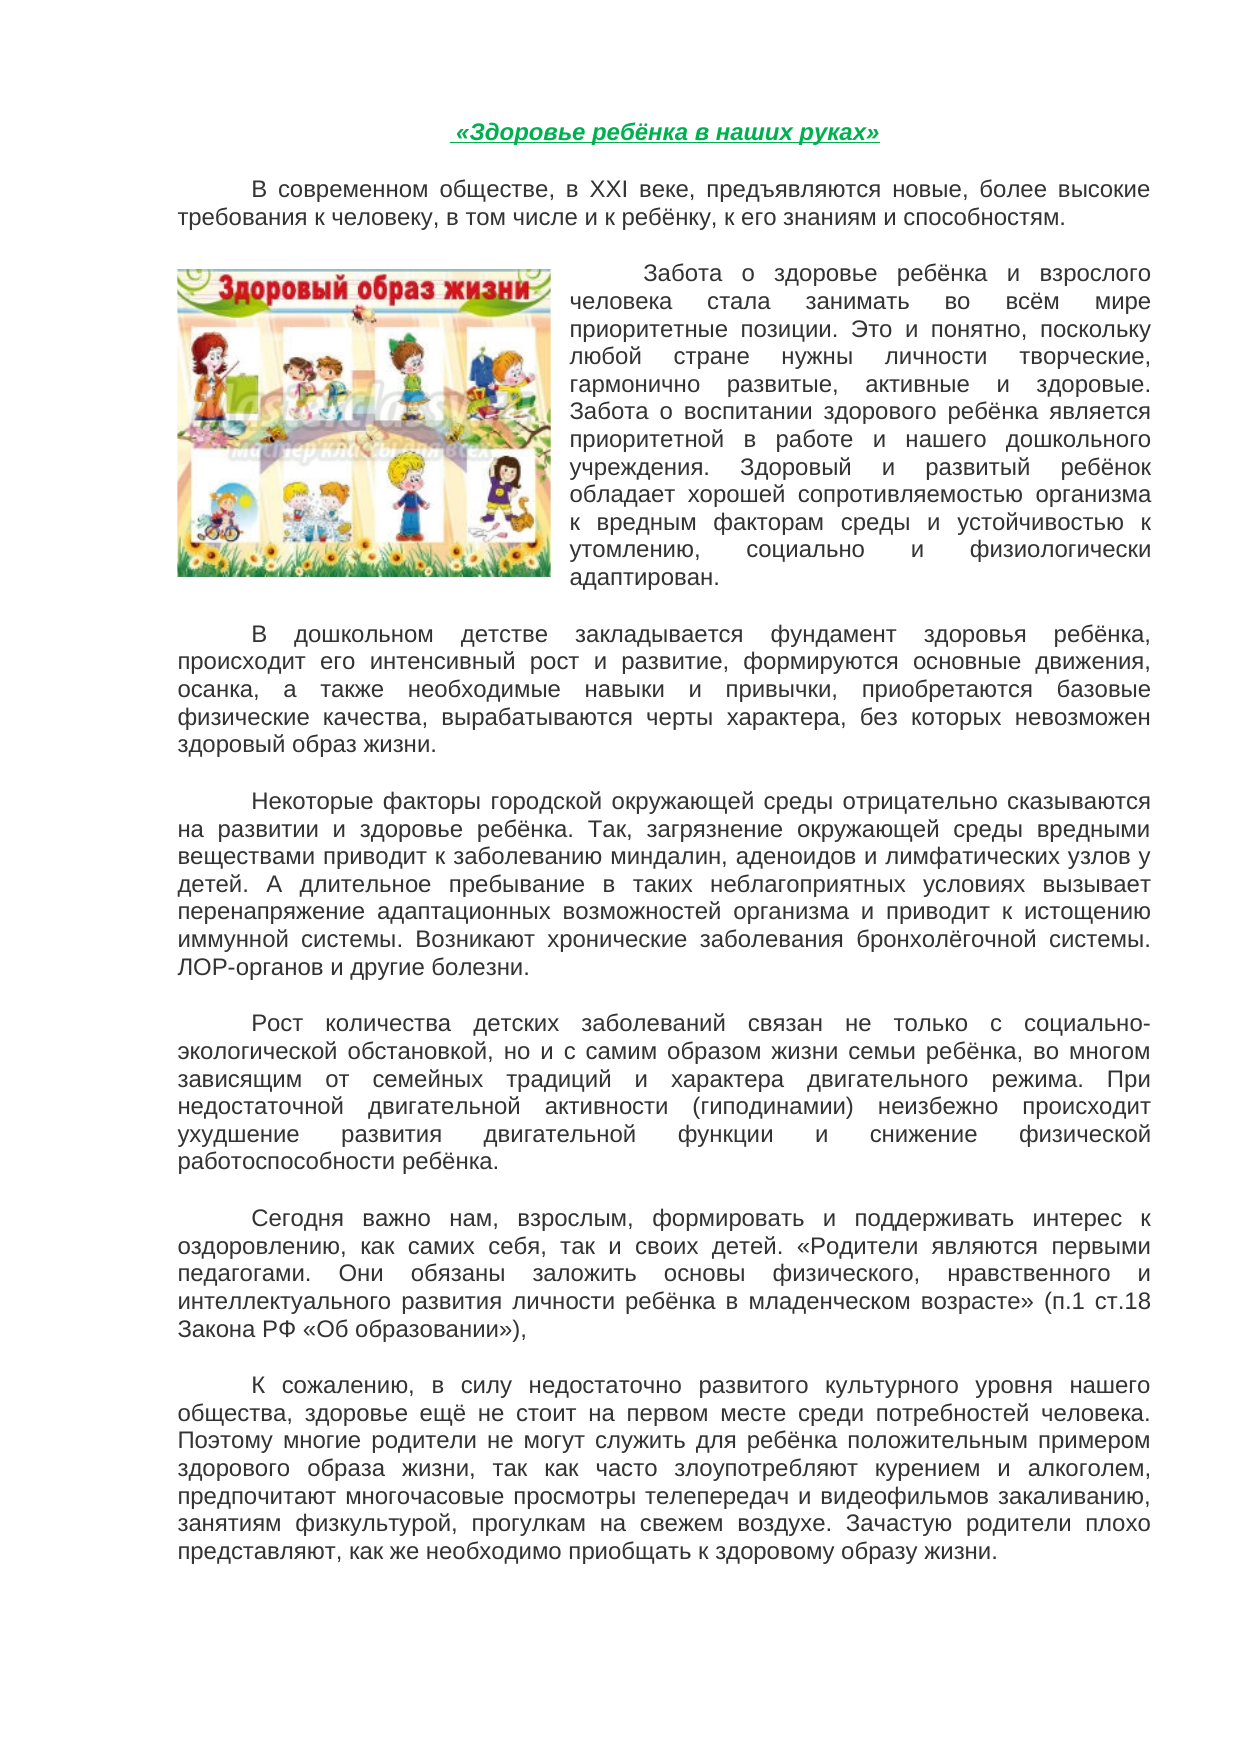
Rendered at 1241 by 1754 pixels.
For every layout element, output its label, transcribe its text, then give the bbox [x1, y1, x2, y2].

text Рост количества детских заболеваний связан не только с социально-экологической обстановкой, но и с самим образом жизни семьи ребёнка, во многом зависящим от семейных традиций и характера двигательного режима. При недостаточной двигательной активности (гиподинамии) неизбежно происходит ухудшение развития двигательной функции и снижение физической работоспособности ребёнка. [177, 1009, 1152, 1175]
text Некоторые факторы городской окружающей среды отрицательно сказываются на развитии и здоровье ребёнка. Так, загрязнение окружающей среды вредными веществами приводит к заболеванию миндалин, аденоидов и лимфатических узлов у детей. А длительное пребывание в таких неблагоприятных условиях вызывает перенапряжение адаптационных возможностей организма и приводит к истощению иммунной системы. Возникают хронические заболевания бронхолёгочной системы. ЛОР-органов и другие болезни. [177, 787, 1152, 980]
text «Здоровье ребёнка в наших руках» [177, 118, 1152, 146]
text В дошкольном детстве закладывается фундамент здоровья ребёнка, происходит его интенсивный рост и развитие, формируются основные движения, осанка, а также необходимые навыки и привычки, приобретаются базовые физические качества, вырабатываются черты характера, без которых невозможен здоровый образ жизни. [177, 620, 1152, 758]
text К сожалению, в силу недостаточно развитого культурного уровня нашего общества, здоровье ещё не стоит на первом месте среди потребностей человека. Поэтому многие родители не могут служить для ребёнка положительным примером здорового образа жизни, так как часто злоупотребляют курением и алкоголем, предпочитают многочасовые просмотры телепередач и видеофильмов закаливанию, занятиям физкультурой, прогулкам на свежем воздухе. Зачастую родители плохо представляют, как же необходимо приобщать к здоровому образу жизни. [177, 1371, 1152, 1564]
text В современном обществе, в ХХI веке, предъявляются новые, более высокие требования к человеку, в том числе и к ребёнку, к его знаниям и способностям. [177, 175, 1152, 230]
text Сегодня важно нам, взрослым, формировать и поддерживать интерес к оздоровлению, как самих себя, так и своих детей. «Родители являются первыми педагогами. Они обязаны заложить основы физического, нравственного и интеллектуального развития личности ребёнка в младенческом возрасте» (п.1 ст.18 Закона РФ «Об образовании»), [177, 1204, 1152, 1342]
picture [177, 269, 551, 577]
